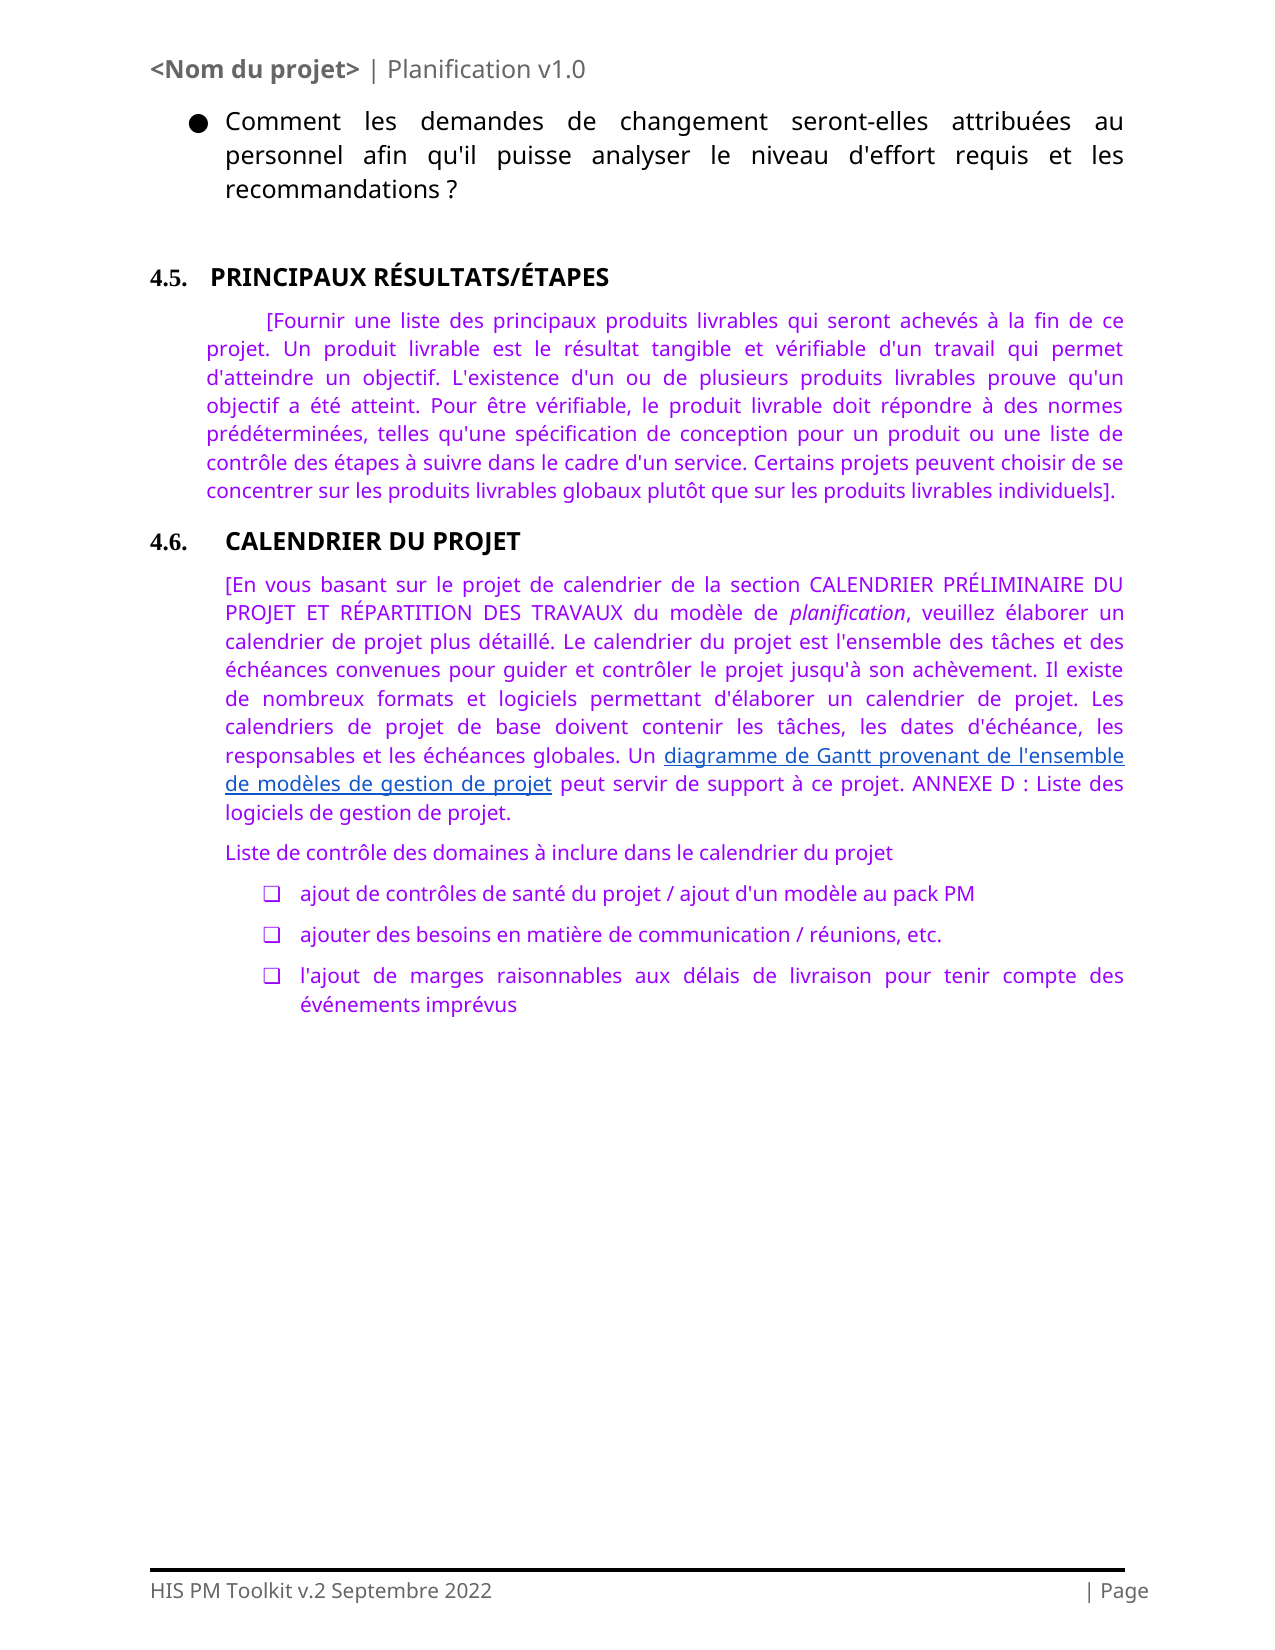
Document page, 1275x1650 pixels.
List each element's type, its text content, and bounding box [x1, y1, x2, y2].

subtitle Liste de contrôle des domaines à inclure dans le calendrier du projet [225, 838, 1125, 867]
subtitle ajout de contrôles de santé du projet / ajout d'un modèle au pack PM [262, 879, 1125, 908]
list Comment les demandes de changement seront-elles attribuées au personnel afin qu'il puisse analyser le niveau d'effort requis et les recommandations ? [187, 103, 1125, 206]
subtitle [Fournir une liste des principaux produits livrables qui seront achevés à la fin de ce projet. Un produit livrable est le résultat tangible et vérifiable d'un travail qui permet d'atteindre un objectif. L'existence d'un ou de plusieurs produits livrables prouve qu'un objectif a été atteint. Pour être vérifiable, le produit livrable doit répondre à des normes prédéterminées, telles qu'une spécification de conception pour un produit ou une liste de contrôle des étapes à suivre dans le cadre d'un service. Certains projets peuvent choisir de se concentrer sur les produits livrables globaux plutôt que sur les produits livrables individuels]. [206, 306, 1125, 505]
subtitle [En vous basant sur le projet de calendrier de la section CALENDRIER PRÉLIMINAIRE DU PROJET ET RÉPARTITION DES TRAVAUX du modèle de planification, veuillez élaborer un calendrier de projet plus détaillé. Le calendrier du projet est l'ensemble des tâches et des échéances convenues pour guider et contrôler le projet jusqu'à son achèvement. Il existe de nombreux formats et logiciels permettant d'élaborer un calendrier de projet. Les calendriers de projet de base doivent contenir les tâches, les dates d'échéance, les responsables et les échéances globales. Un diagramme de Gantt provenant de l'ensemble de modèles de gestion de projet peut servir de support à ce projet. ANNEXE D : Liste des logiciels de gestion de projet. [225, 570, 1125, 826]
subtitle ajouter des besoins en matière de communication / réunions, etc. [262, 920, 1125, 949]
subtitle l'ajout de marges raisonnables aux délais de livraison pour tenir compte des événements imprévus [262, 961, 1125, 1018]
subtitle CALENDRIER DU PROJET [150, 523, 1125, 558]
subtitle PRINCIPAUX RÉSULTATS/ÉTAPES [187, 259, 1125, 293]
